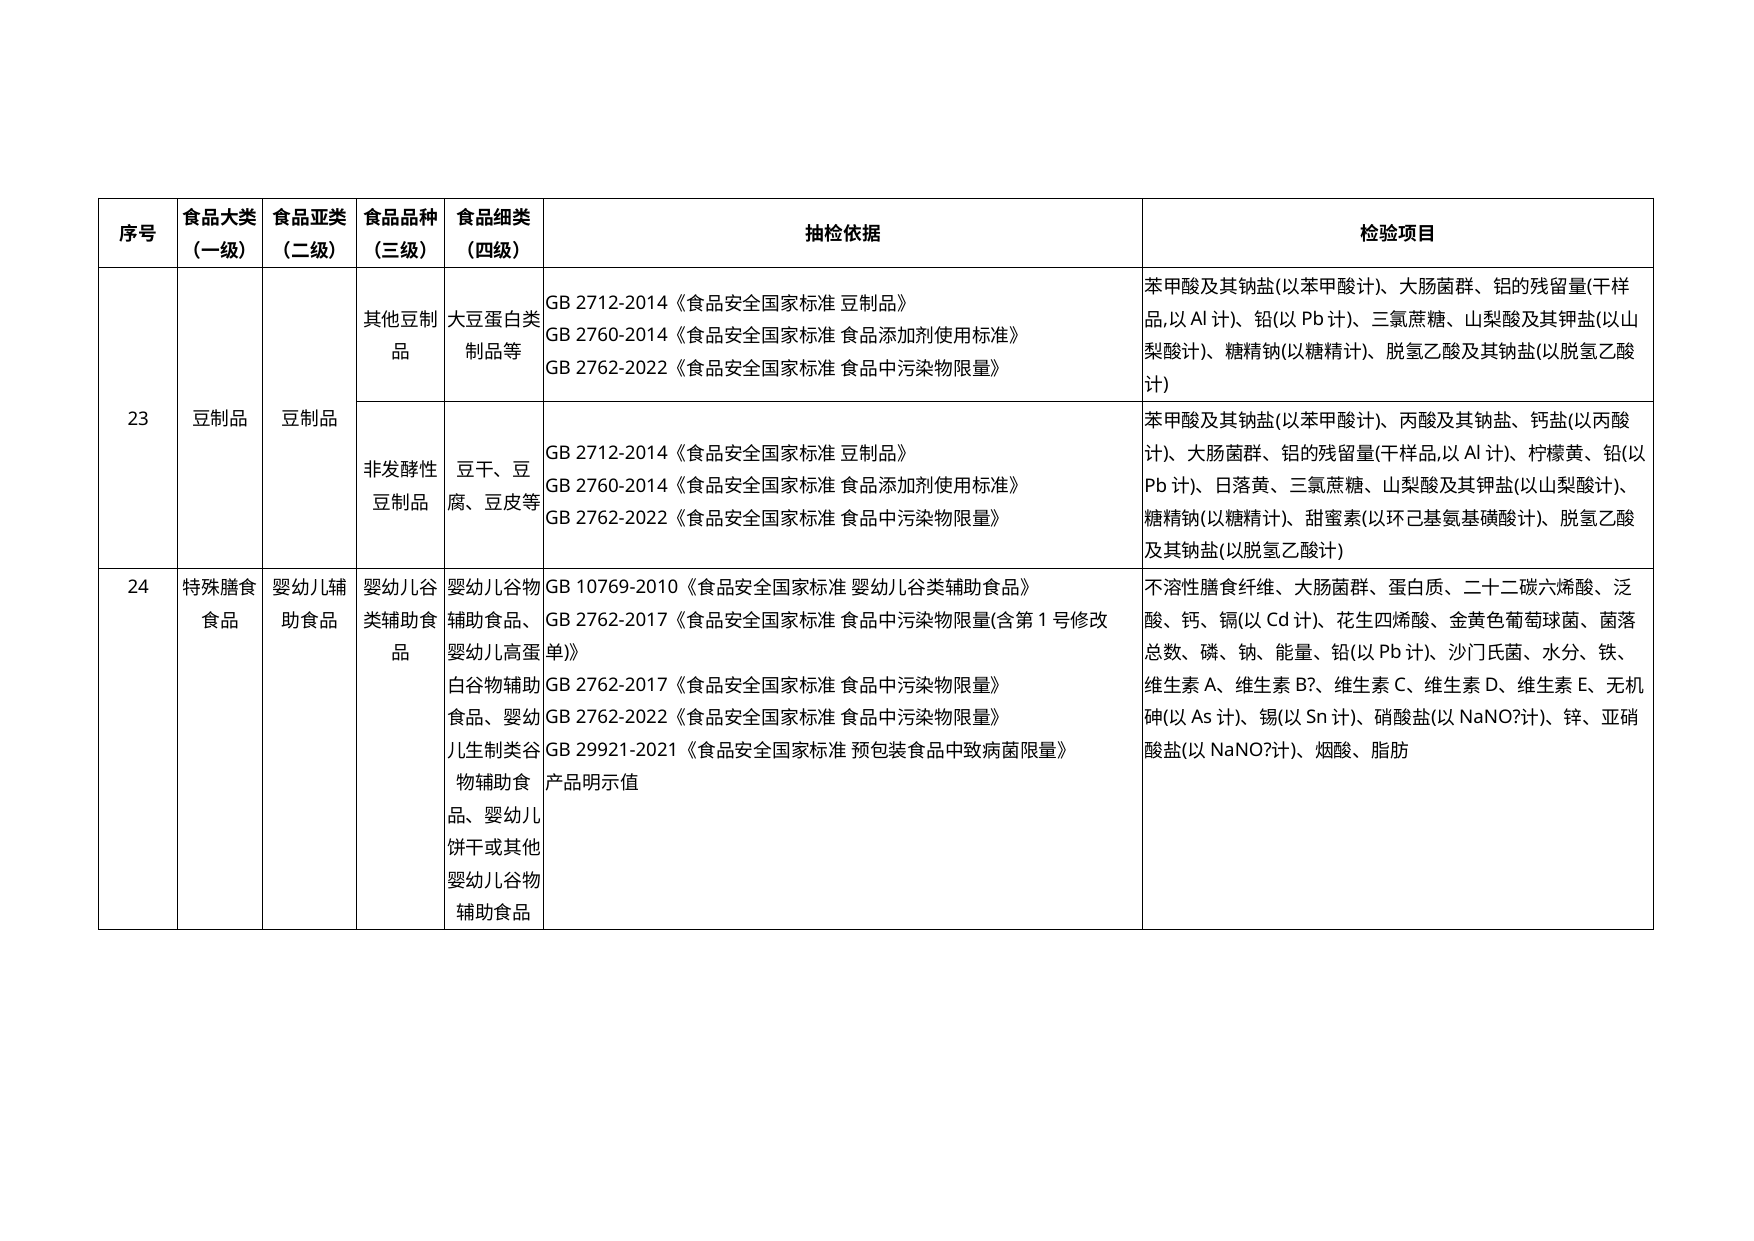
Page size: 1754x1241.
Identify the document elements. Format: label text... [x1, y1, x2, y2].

table_cell 非发酵性豆制品 [357, 402, 444, 568]
table_cell 23 [99, 268, 177, 568]
table_cell 24 [99, 569, 177, 929]
table_header 检验项目 [1143, 199, 1653, 267]
table_cell 苯甲酸及其钠盐(以苯甲酸计)、大肠菌群、铝的残留量(干样品,以Al计)、铅(以Pb计)、三氯蔗糖、山梨酸及其钾盐(以山梨酸计)、糖精钠(以糖精计)、脱氢乙酸及其钠盐(以脱氢乙酸计) [1143, 268, 1653, 401]
table_cell GB 2712-2014《食品安全国家标准 豆制品》 GB 2760-2014《食品安全国家标准 食品添加剂使用标准》 GB 2762-2022《食品安全国家标准 食品中污染物限量》 [544, 402, 1142, 568]
table_cell 大豆蛋白类制品等 [445, 268, 543, 401]
table_cell 豆制品 [263, 268, 356, 568]
table_cell 其他豆制品 [357, 268, 444, 401]
table_cell 婴幼儿谷类辅助食品 [357, 569, 444, 929]
table_cell GB 10769-2010《食品安全国家标准 婴幼儿谷类辅助食品》 GB 2762-2017《食品安全国家标准 食品中污染物限量(含第1号修改单)》 GB 2762-2017《食品安全国家标准 食品中污染物限量》 GB 2762-2022《食品安全国家标准 食品中污染物限量》 GB 29921-2021《食品安全国家标准 预包装食品中致病菌限量》 产品明示值 [544, 569, 1142, 929]
table_header 食品品种（三级） [357, 199, 444, 267]
table_cell 不溶性膳食纤维、大肠菌群、蛋白质、二十二碳六烯酸、泛酸、钙、镉(以Cd计)、花生四烯酸、金黄色葡萄球菌、菌落总数、磷、钠、能量、铅(以Pb计)、沙门氏菌、水分、铁、维生素A、维生素B?、维生素C、维生素D、维生素E、无机砷(以As计)、锡(以Sn计)、硝酸盐(以NaNO?计)、锌、亚硝酸盐(以NaNO?计)、烟酸、脂肪 [1143, 569, 1653, 929]
table_cell 特殊膳食食品 [178, 569, 262, 929]
table_cell 婴幼儿辅助食品 [263, 569, 356, 929]
table_cell 豆干、豆腐、豆皮等 [445, 402, 543, 568]
table_header 抽检依据 [544, 199, 1142, 267]
table_cell 苯甲酸及其钠盐(以苯甲酸计)、丙酸及其钠盐、钙盐(以丙酸计)、大肠菌群、铝的残留量(干样品,以Al计)、柠檬黄、铅(以Pb计)、日落黄、三氯蔗糖、山梨酸及其钾盐(以山梨酸计)、糖精钠(以糖精计)、甜蜜素(以环己基氨基磺酸计)、脱氢乙酸及其钠盐(以脱氢乙酸计) [1143, 402, 1653, 568]
table_header 食品亚类（二级） [263, 199, 356, 267]
table_cell GB 2712-2014《食品安全国家标准 豆制品》 GB 2760-2014《食品安全国家标准 食品添加剂使用标准》 GB 2762-2022《食品安全国家标准 食品中污染物限量》 [544, 268, 1142, 401]
table_cell 婴幼儿谷物辅助食品、婴幼儿高蛋白谷物辅助食品、婴幼儿生制类谷物辅助食品、婴幼儿饼干或其他婴幼儿谷物辅助食品 [445, 569, 543, 929]
table_header 食品大类（一级） [178, 199, 262, 267]
table_cell 豆制品 [178, 268, 262, 568]
table_header 序号 [99, 199, 177, 267]
table_header 食品细类（四级） [445, 199, 543, 267]
